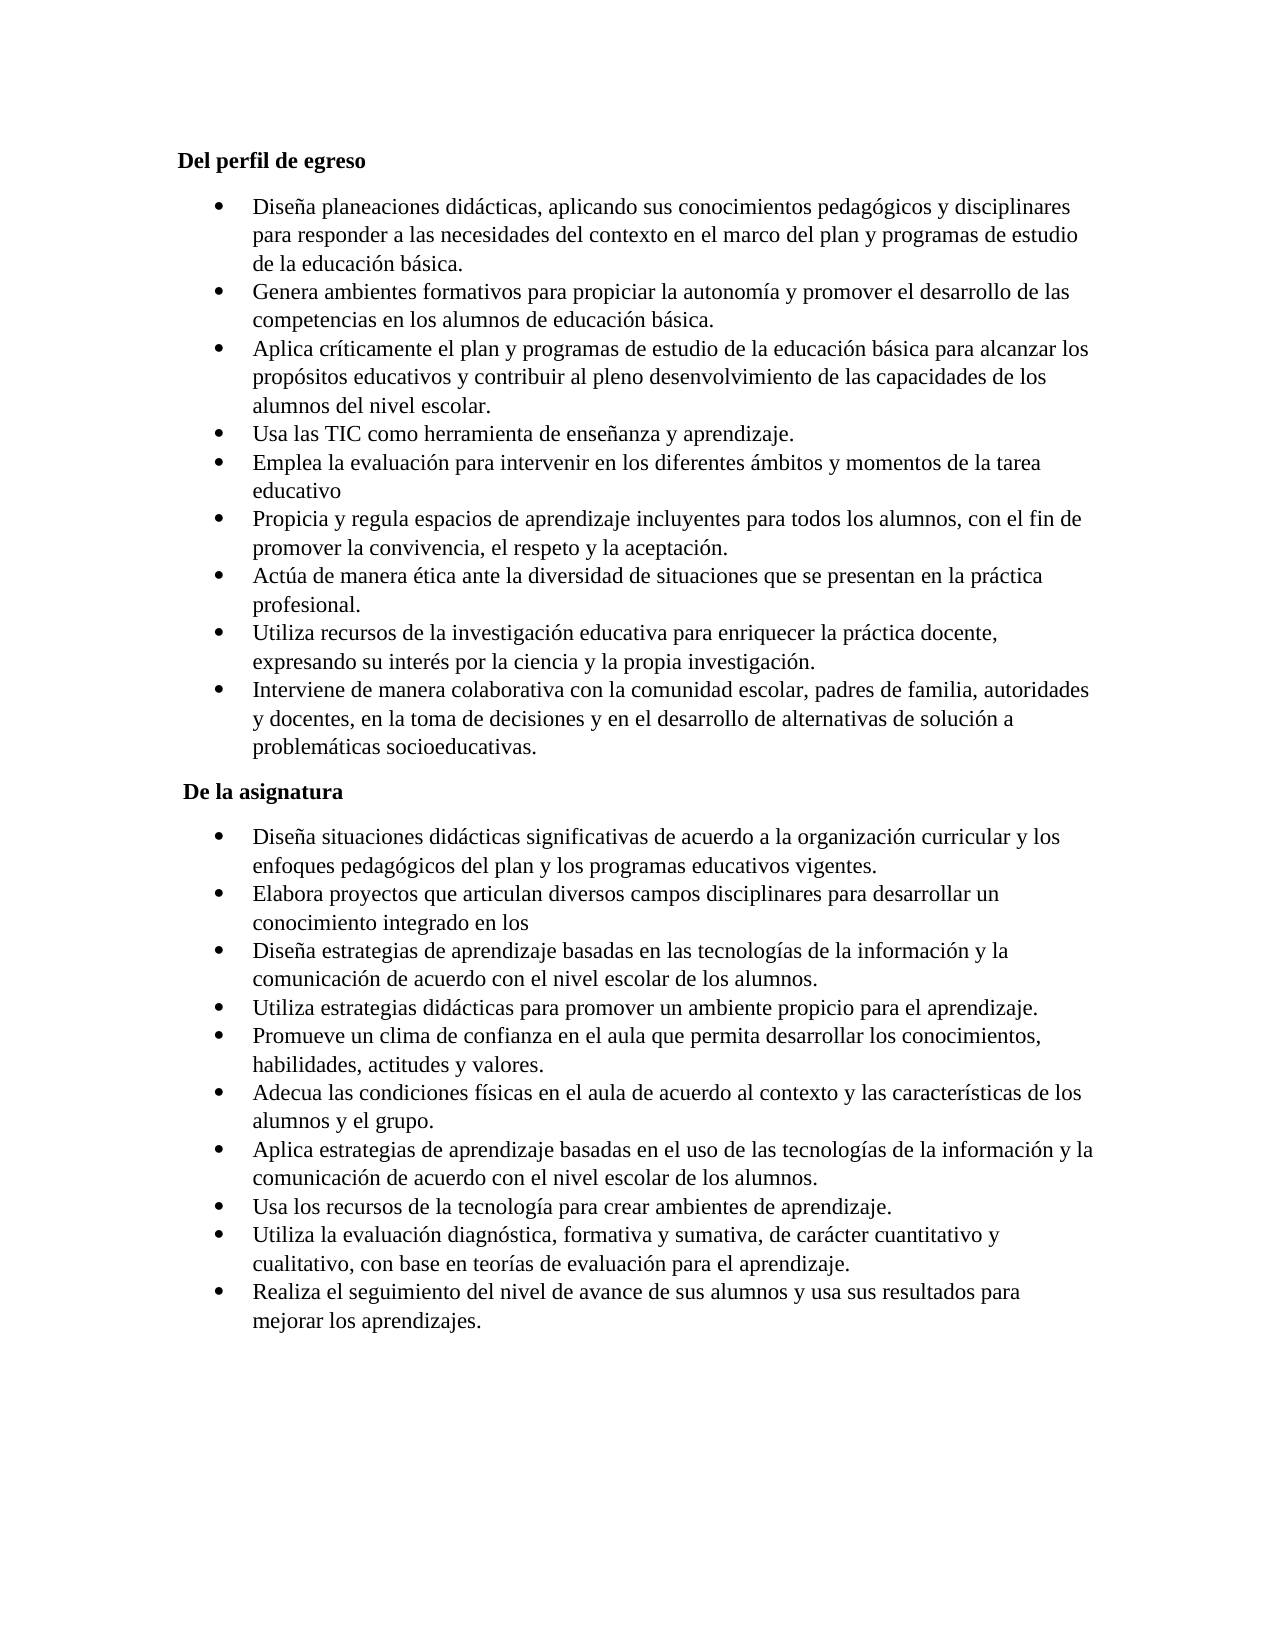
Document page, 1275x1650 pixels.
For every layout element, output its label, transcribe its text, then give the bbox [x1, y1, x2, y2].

list Realiza el seguimiento del nivel de avance de sus alumnos y usa sus resultados para mejorar los aprendizajes. [215, 1278, 1098, 1333]
list Usa las TIC como herramienta de enseñanza y aprendizaje. [215, 420, 1098, 447]
list Utiliza estrategias didácticas para promover un ambiente propicio para el aprendizaje. [215, 994, 1098, 1020]
list Utiliza recursos de la investigación educativa para enriquecer la práctica docente, expresando su interés por la ciencia y la propia investigación. [215, 619, 1098, 674]
list Genera ambientes formativos para propiciar la autonomía y promover el desarrollo de las competencias en los alumnos de educación básica. [215, 278, 1098, 333]
list Emplea la evaluación para intervenir en los diferentes ámbitos y momentos de la tarea educativo [215, 449, 1098, 503]
list Promueve un clima de confianza en el aula que permita desarrollar los conocimientos, habilidades, actitudes y valores. [215, 1022, 1098, 1077]
list Diseña situaciones didácticas significativas de acuerdo a la organización curricular y los enfoques pedagógicos del plan y los programas educativos vigentes. [215, 823, 1098, 878]
list Usa los recursos de la tecnología para crear ambientes de aprendizaje. [215, 1193, 1098, 1219]
list Diseña estrategias de aprendizaje basadas en las tecnologías de la información y la comunicación de acuerdo con el nivel escolar de los alumnos. [215, 937, 1098, 992]
text Del perfil de egreso [177, 148, 1098, 174]
text De la asignatura [177, 778, 1098, 804]
list Aplica críticamente el plan y programas de estudio de la educación básica para alcanzar los propósitos educativos y contribuir al pleno desenvolvimiento de las capacidades de los alumnos del nivel escolar. [215, 335, 1098, 418]
list Actúa de manera ética ante la diversidad de situaciones que se presentan en la práctica profesional. [215, 562, 1098, 617]
list Elabora proyectos que articulan diversos campos disciplinares para desarrollar un conocimiento integrado en los [215, 880, 1098, 935]
list Diseña planeaciones didácticas, aplicando sus conocimientos pedagógicos y disciplinares para responder a las necesidades del contexto en el marco del plan y programas de estudio de la educación básica. [215, 193, 1098, 276]
list Aplica estrategias de aprendizaje basadas en el uso de las tecnologías de la información y la comunicación de acuerdo con el nivel escolar de los alumnos. [215, 1136, 1098, 1191]
list Propicia y regula espacios de aprendizaje incluyentes para todos los alumnos, con el fin de promover la convivencia, el respeto y la aceptación. [215, 506, 1098, 560]
list Interviene de manera colaborativa con la comunidad escolar, padres de familia, autoridades y docentes, en la toma de decisiones y en el desarrollo de alternativas de solución a problemáticas socioeducativas. [215, 676, 1098, 759]
list Adecua las condiciones físicas en el aula de acuerdo al contexto y las características de los alumnos y el grupo. [215, 1079, 1098, 1134]
list Utiliza la evaluación diagnóstica, formativa y sumativa, de carácter cuantitativo y cualitativo, con base en teorías de evaluación para el aprendizaje. [215, 1221, 1098, 1276]
